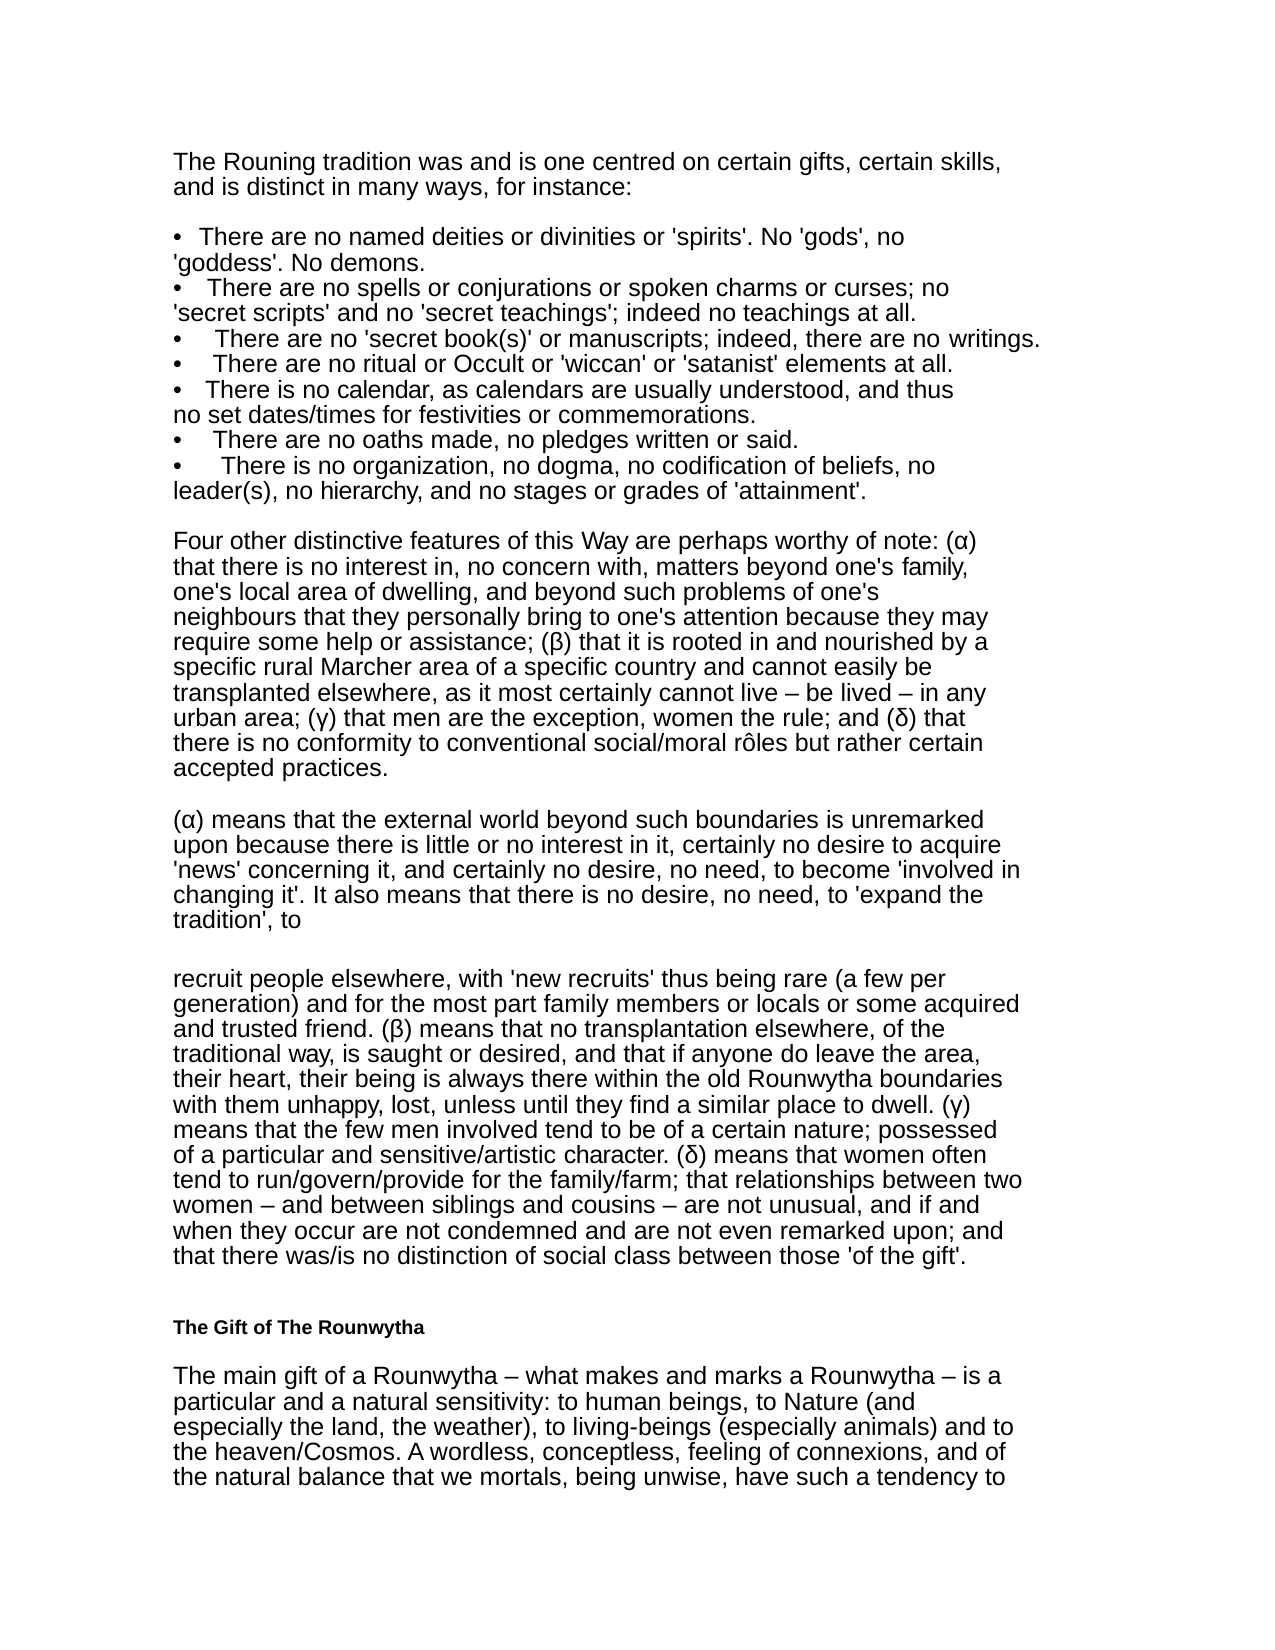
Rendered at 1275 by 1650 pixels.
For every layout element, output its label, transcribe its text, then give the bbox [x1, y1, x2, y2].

list There are no oaths made, no pledges written or said. [173, 428, 1125, 453]
text The Rouning tradition was and is one centred on certain gifts, certain skills, and is distinct in many ways, for instance: [173, 150, 1030, 200]
text (α) means that the external world beyond such boundaries is unremarked upon because there is little or no interest in it, certainly no desire to acquire 'news' concerning it, and certainly no desire, no need, to become 'involved in changing it'. It also means that there is no desire, no need, to 'expand the tradition', to [173, 808, 1030, 934]
list There are no named deities or divinities or 'spirits'. No 'gods', no 'goddess'. No demons. [173, 226, 985, 276]
text The Gift of The Rounwytha [173, 1314, 1125, 1339]
list There are no ritual or Occult or 'wiccan' or 'satanist' elements at all. [173, 352, 1125, 377]
text Four other distinctive features of this Way are perhaps worthy of note: (α) that there is no interest in, no concern with, matters beyond one's family, one's local area of dwelling, and beyond such problems of one's neighbours that they personally bring to one's attention because they may require some help or assistance; (β) that it is rooted in and nourished by a speciﬁc rural Marcher area of a speciﬁc country and cannot easily be transplanted elsewhere, as it most certainly cannot live – be lived – in any urban area; (γ) that men are the exception, women the rule; and (δ) that there is no conformity to conventional social/moral rôles but rather certain accepted practices. [173, 530, 1009, 782]
list There is no calendar, as calendars are usually understood, and thus no set dates/times for festivities or commemorations. [173, 378, 976, 428]
list There are no spells or conjurations or spoken charms or curses; no 'secret scripts' and no 'secret teachings'; indeed no teachings at all. [173, 276, 980, 327]
list There is no organization, no dogma, no codiﬁcation of beliefs, no leader(s), no hierarchy, and no stages or grades of 'attainment'. [173, 454, 1001, 504]
list There are no 'secret book(s)' or manuscripts; indeed, there are no writings. [173, 327, 1125, 352]
text recruit people elsewhere, with 'new recruits' thus being rare (a few per generation) and for the most part family members or locals or some acquired and trusted friend. (β) means that no transplantation elsewhere, of the traditional way, is saught or desired, and that if anyone do leave the area, their heart, their being is always there within the old Rounwytha boundaries with them unhappy, lost, unless until they ﬁnd a similar place to dwell. (γ) means that the few men involved tend to be of a certain nature; possessed of a particular and sensitive/artistic character. (δ) means that women often tend to run/govern/provide for the family/farm; that relationships between two women – and between siblings and cousins – are not unusual, and if and when they occur are not condemned and are not even remarked upon; and that there was/is no distinction of social class between those 'of the gift'. [173, 967, 1025, 1269]
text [173, 1364, 1016, 1491]
